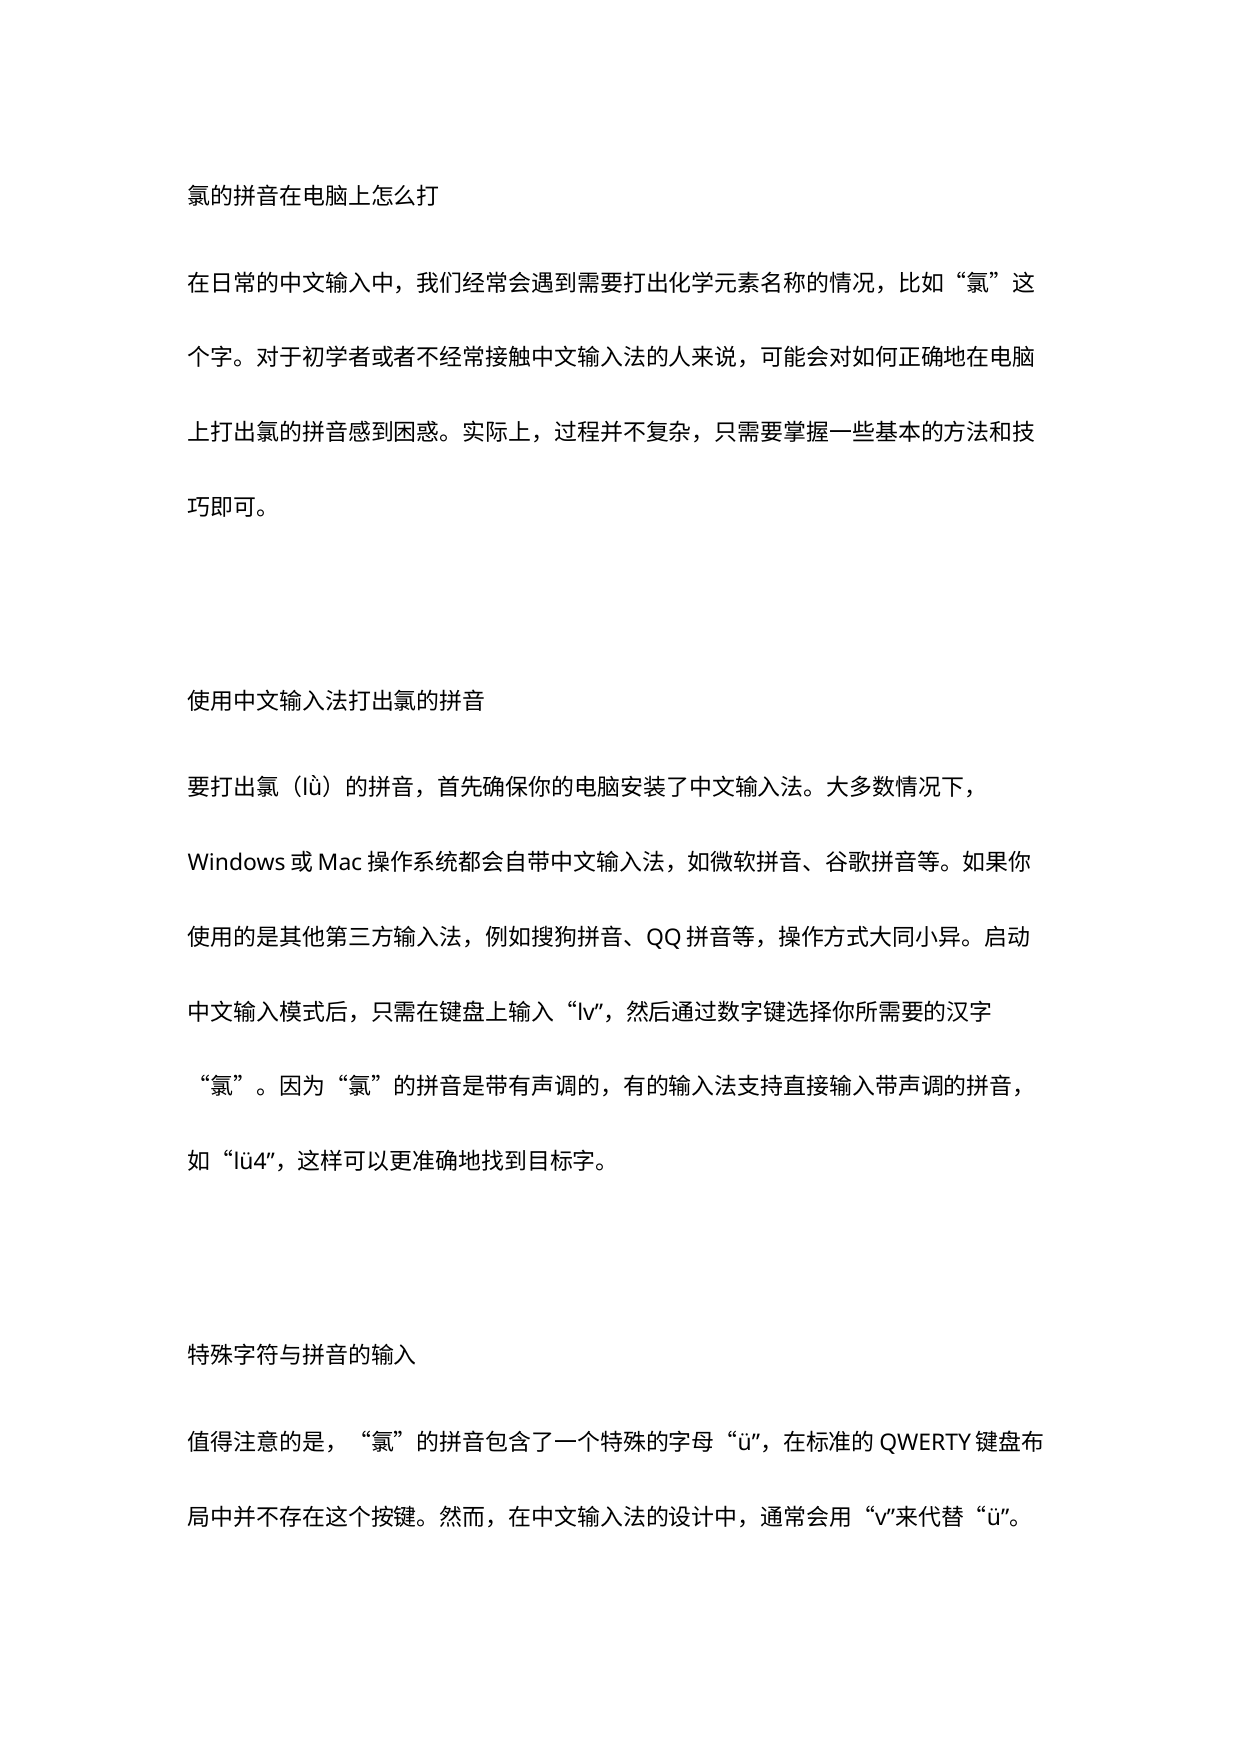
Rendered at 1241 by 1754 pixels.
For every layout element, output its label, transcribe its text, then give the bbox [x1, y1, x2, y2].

text 使用中文输入法打出氯的拼音 [187, 667, 1053, 732]
text 特殊字符与拼音的输入 [187, 1321, 1053, 1386]
text 氯的拼音在电脑上怎么打 [187, 162, 1053, 227]
text 在日常的中文输入中，我们经常会遇到需要打出化学元素名称的情况，比如“氯”这个字。对于初学者或者不经常接触中文输入法的人来说，可能会对如何正确地在电脑上打出氯的拼音感到困惑。实际上，过程并不复杂，只需要掌握一些基本的方法和技巧即可。 [187, 248, 1053, 538]
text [187, 1408, 1053, 1547]
text 要打出氯（lǜ）的拼音，首先确保你的电脑安装了中文输入法。大多数情况下，Windows或Mac操作系统都会自带中文输入法，如微软拼音、谷歌拼音等。如果你使用的是其他第三方输入法，例如搜狗拼音、QQ拼音等，操作方式大同小异。启动中文输入模式后，只需在键盘上输入“lv”，然后通过数字键选择你所需要的汉字“氯”。因为“氯”的拼音是带有声调的，有的输入法支持直接输入带声调的拼音，如“lü4”，这样可以更准确地找到目标字。 [187, 753, 1053, 1192]
